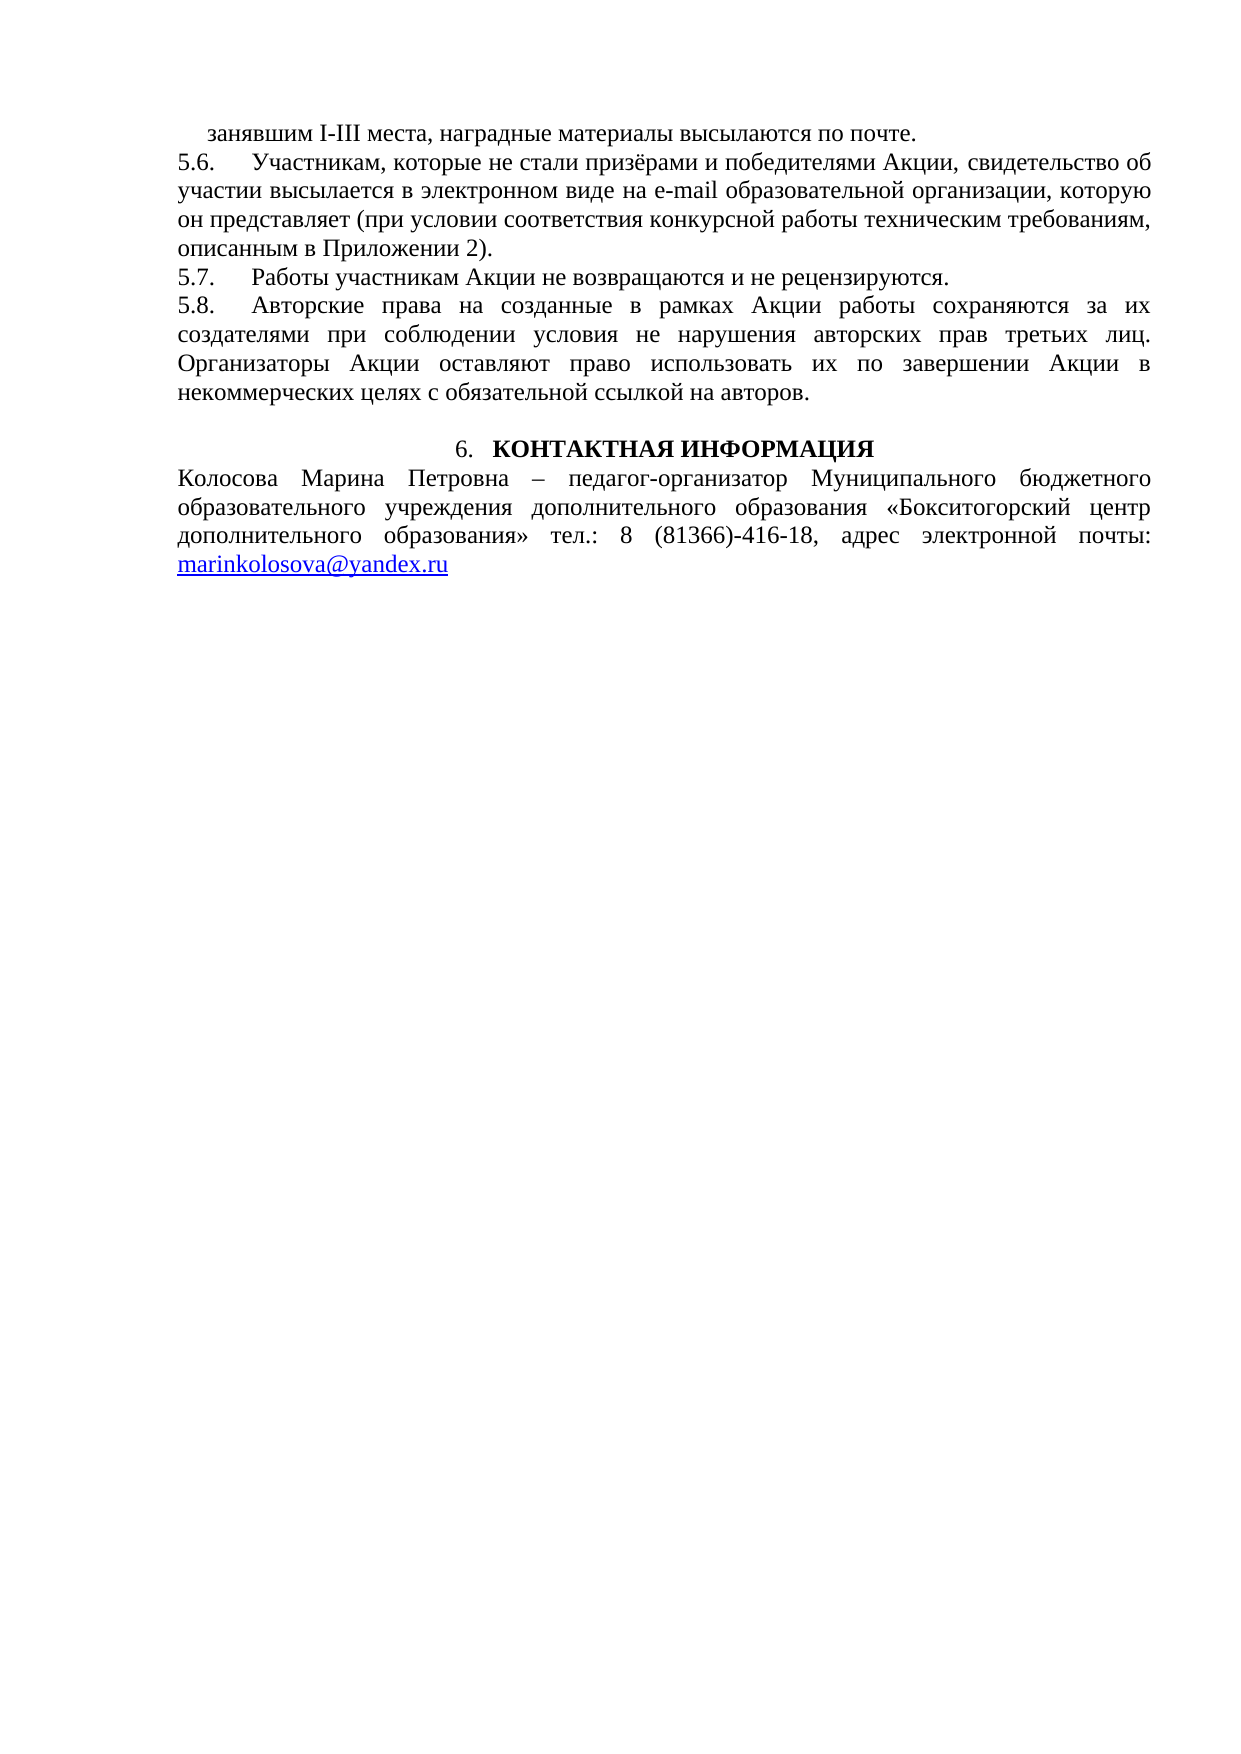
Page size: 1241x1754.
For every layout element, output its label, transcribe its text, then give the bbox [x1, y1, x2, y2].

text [177, 118, 1152, 147]
text 5.6. Участникам, которые не стали призёрами и победителями Акции, свидетельство об участии высылается в электронном виде на e-mail образовательной организации, которую он представляет (при условии соответствия конкурсной работы техническим требованиям, описанным в Приложении 2). [177, 147, 1152, 262]
list КОНТАКТНАЯ ИНФОРМАЦИЯ [177, 434, 1152, 463]
text 5.7. Работы участникам Акции не возвращаются и не рецензируются. [177, 262, 1152, 291]
text 5.8. Авторские права на созданные в рамках Акции работы сохраняются за их создателями при соблюдении условия не нарушения авторских прав третьих лиц. Организаторы Акции оставляют право использовать их по завершении Акции в некоммерческих целях с обязательной ссылкой на авторов. [177, 291, 1152, 406]
text Колосова Марина Петровна – педагог-организатор Муниципального бюджетного образовательного учреждения дополнительного образования «Бокситогорский центр дополнительного образования» тел.: 8 (81366)-416-18, адрес электронной почты: marinkolosova@yandex.ru [177, 463, 1152, 578]
